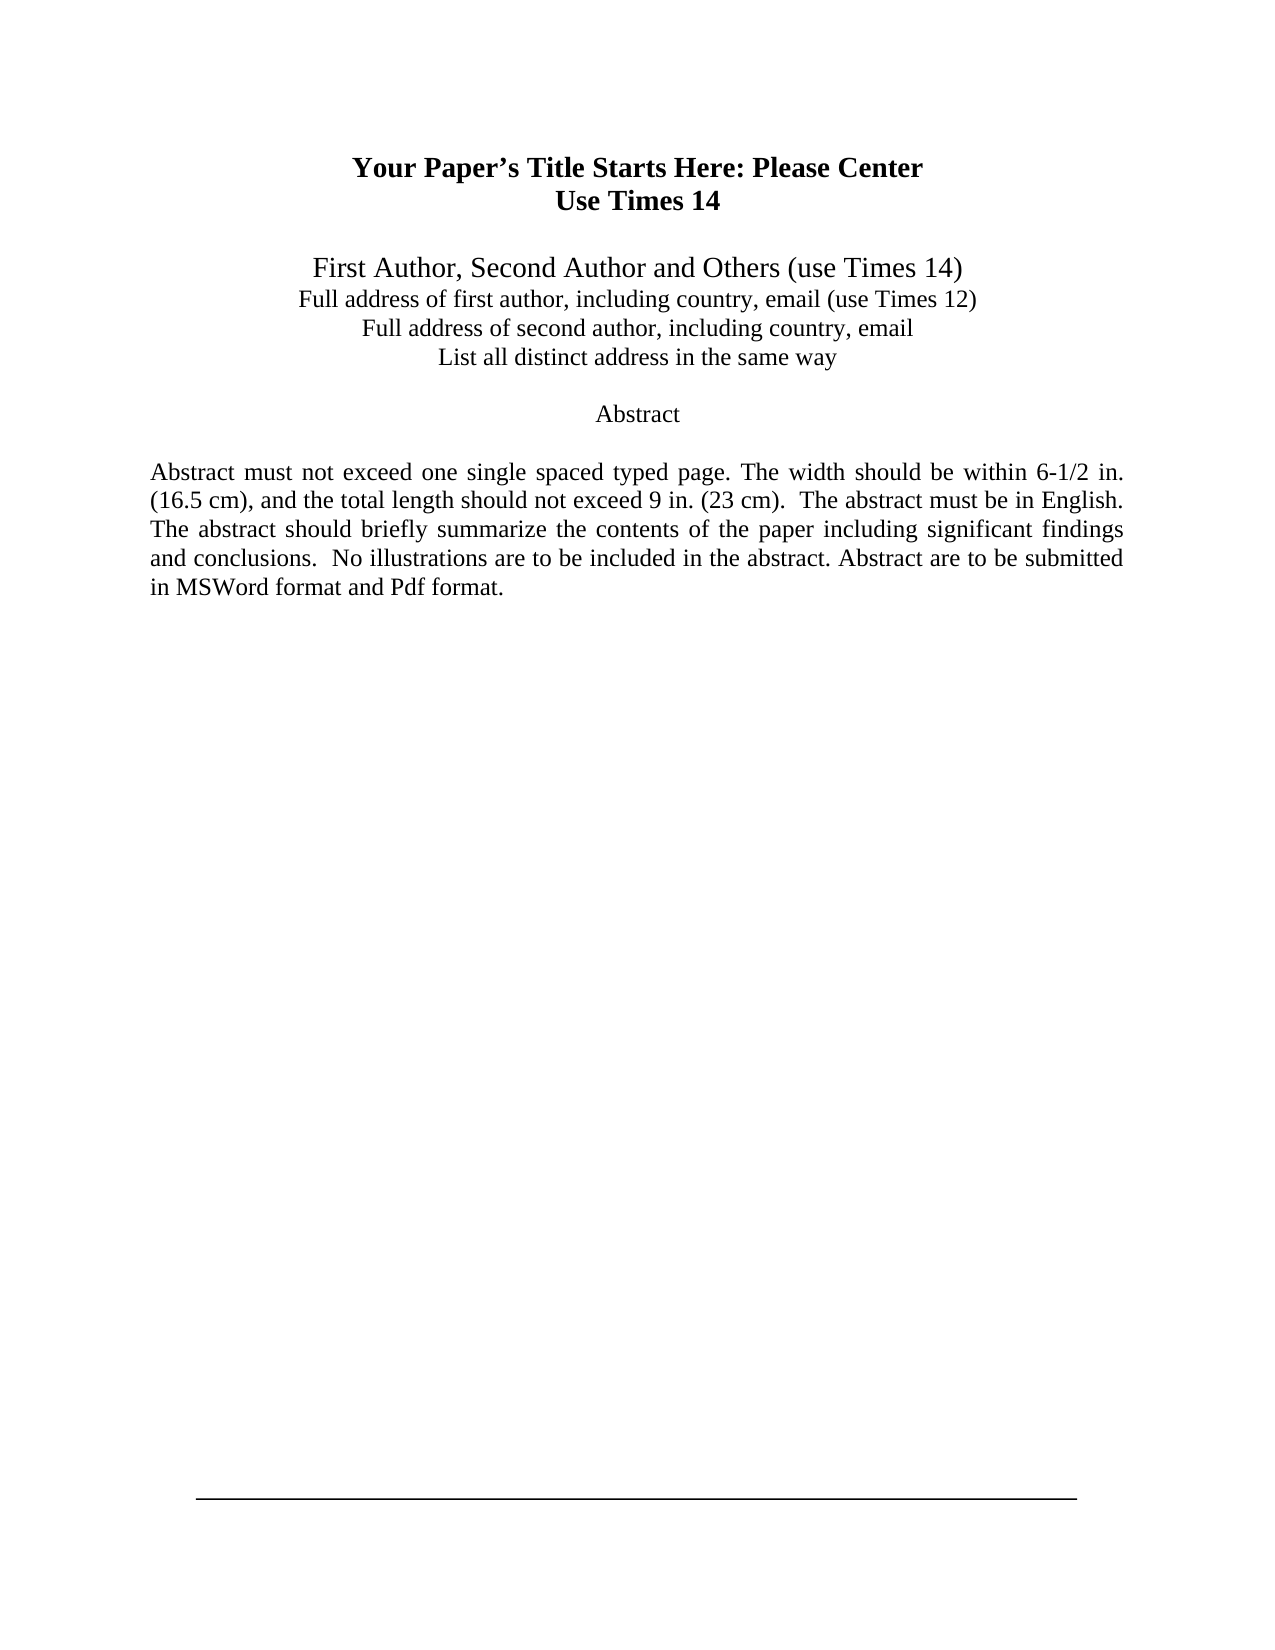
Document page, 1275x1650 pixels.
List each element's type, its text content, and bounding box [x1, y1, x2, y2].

text Your Paper’s Title Starts Here: Please Center [150, 150, 1125, 183]
text Abstract must not exceed one single spaced typed page. The width should be within 6-1/2 in. (16.5 cm), and the total length should not exceed 9 in. (23 cm). The abstract must be in English. The abstract should briefly summarize the contents of the paper including significant findings and conclusions. No illustrations are to be included in the abstract. Abstract are to be submitted in MSWord format and Pdf format. [150, 457, 1125, 600]
text First Author, Second Author and Others (use Times 14) [150, 251, 1125, 284]
text Abstract [150, 399, 1125, 428]
text Full address of first author, including country, email (use Times 12) [150, 284, 1125, 313]
text Use Times 14 [150, 183, 1125, 217]
text List all distinct address in the same way [150, 342, 1125, 370]
text Full address of second author, including country, email [150, 313, 1125, 342]
